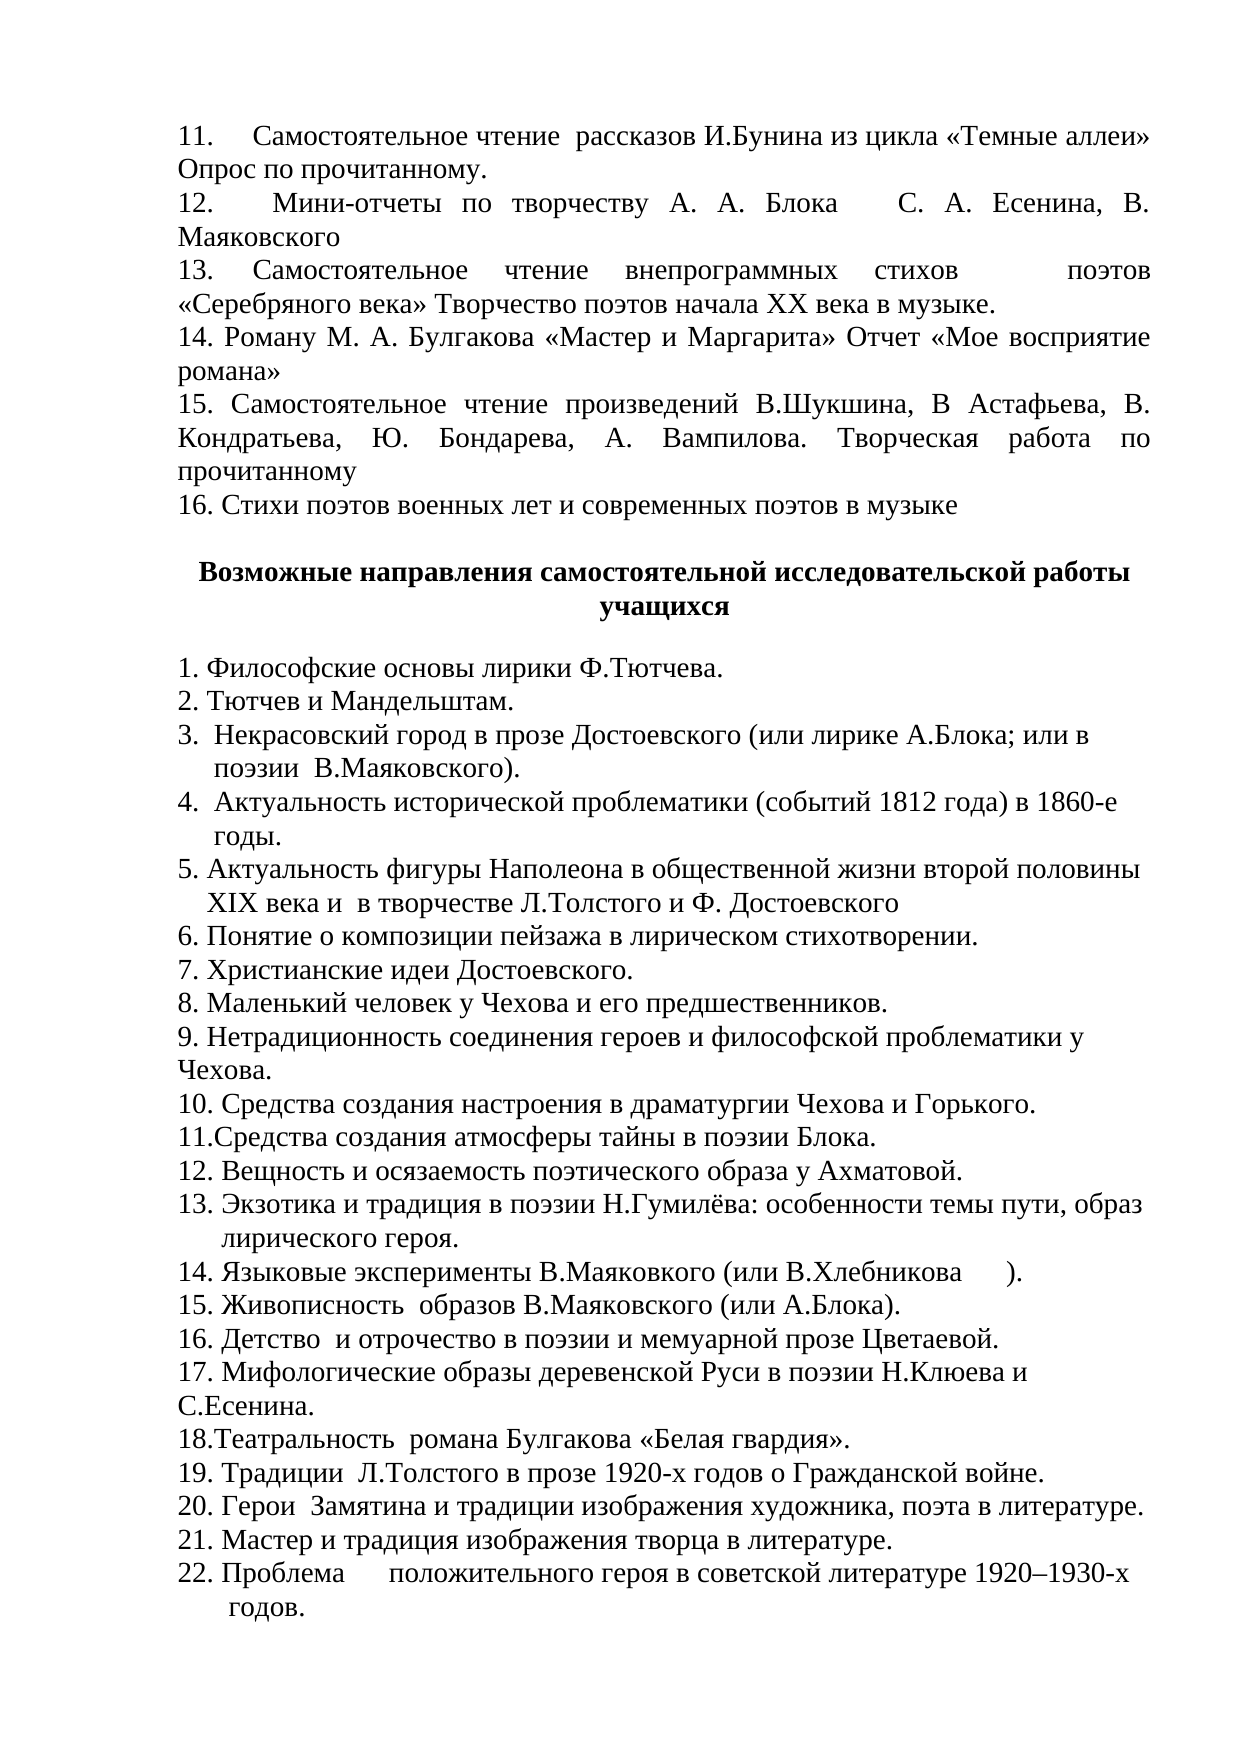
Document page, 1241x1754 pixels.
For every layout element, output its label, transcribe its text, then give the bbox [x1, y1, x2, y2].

text XIX века и в творчестве Л.Толстого и Ф. Достоевского [177, 885, 1152, 918]
text 13. Экзотика и традиция в поэзии Н.Гумилёва: особенности темы пути, образ [177, 1187, 1152, 1220]
text 17. Мифологические образы деревенской Руси в поэзии Н.Клюева и С.Есенина. [177, 1354, 1152, 1421]
text 16. Детство и отрочество в поэзии и мемуарной прозе Цветаевой. [177, 1321, 1152, 1354]
text 5. Актуальность фигуры Наполеона в общественной жизни второй половины [177, 851, 1152, 885]
text 4. Актуальность исторической проблематики (событий 1812 года) в 1860-е [177, 784, 1152, 818]
text годы. [177, 818, 1152, 851]
text 7. Христианские идеи Достоевского. [177, 952, 1152, 985]
text годов. [177, 1589, 1152, 1623]
text Возможные направления самостоятельной исследовательской работы учащихся [177, 554, 1152, 621]
text 19. Традиции Л.Толстого в прозе 1920-х годов о Гражданской войне. [177, 1455, 1152, 1488]
text 8. Маленький человек у Чехова и его предшественников. [177, 985, 1152, 1019]
text 9. Нетрадиционность соединения героев и философской проблематики у Чехова. [177, 1019, 1152, 1086]
text 3. Некрасовский город в прозе Достоевского (или лирике А.Блока; или в [177, 717, 1152, 751]
text 12. Вещность и осязаемость поэтического образа у Ахматовой. [177, 1153, 1152, 1187]
text 6. Понятие о композиции пейзажа в лирическом стихотворении. [177, 918, 1152, 952]
text 1. Философские основы лирики Ф.Тютчева. [177, 650, 1152, 683]
text 15. Живописность образов В.Маяковского (или А.Блока). [177, 1287, 1152, 1321]
text 20. Герои Замятина и традиции изображения художника, поэта в литературе. [177, 1488, 1152, 1522]
text лирического героя. [177, 1220, 1152, 1254]
text 18.Театральность романа Булгакова «Белая гвардия». [177, 1421, 1152, 1455]
text 14. Языковые эксперименты В.Маяковкого (или В.Хлебникова ). [177, 1254, 1152, 1287]
list Мини-отчеты по творчеству А. А. Блока С. А. Есенина, В. Маяковского [177, 185, 1152, 252]
text 10. Средства создания настроения в драматургии Чехова и Горького. 11.Средства создания атмосферы тайны в поэзии Блока. [177, 1086, 1152, 1153]
text 2. Тютчев и Мандельштам. [177, 683, 1152, 717]
list Самостоятельное чтение рассказов И.Бунина из цикла «Темные аллеи» Опрос по прочитанному. [177, 118, 1152, 185]
text 22. Проблема положительного героя в советской литературе 1920–1930-х [177, 1556, 1152, 1589]
list Самостоятельное чтение внепрограммных стихов поэтов «Серебряного века» Творчество поэтов начала XX века в музыке. [177, 252, 1152, 319]
text 15. Самостоятельное чтение произведений В.Шукшина, В Астафьева, В. Кондратьева, Ю. Бондарева, А. Вампилова. Творческая работа по прочитанному [177, 386, 1152, 487]
text 14. Роману М. А. Булгакова «Мастер и Маргарита» Отчет «Мое восприятие романа» [177, 319, 1152, 386]
text поэзии В.Маяковского). [177, 751, 1152, 784]
text 16. Стихи поэтов военных лет и современных поэтов в музыке [177, 487, 1152, 521]
text 21. Мастер и традиция изображения творца в литературе. [177, 1522, 1152, 1556]
